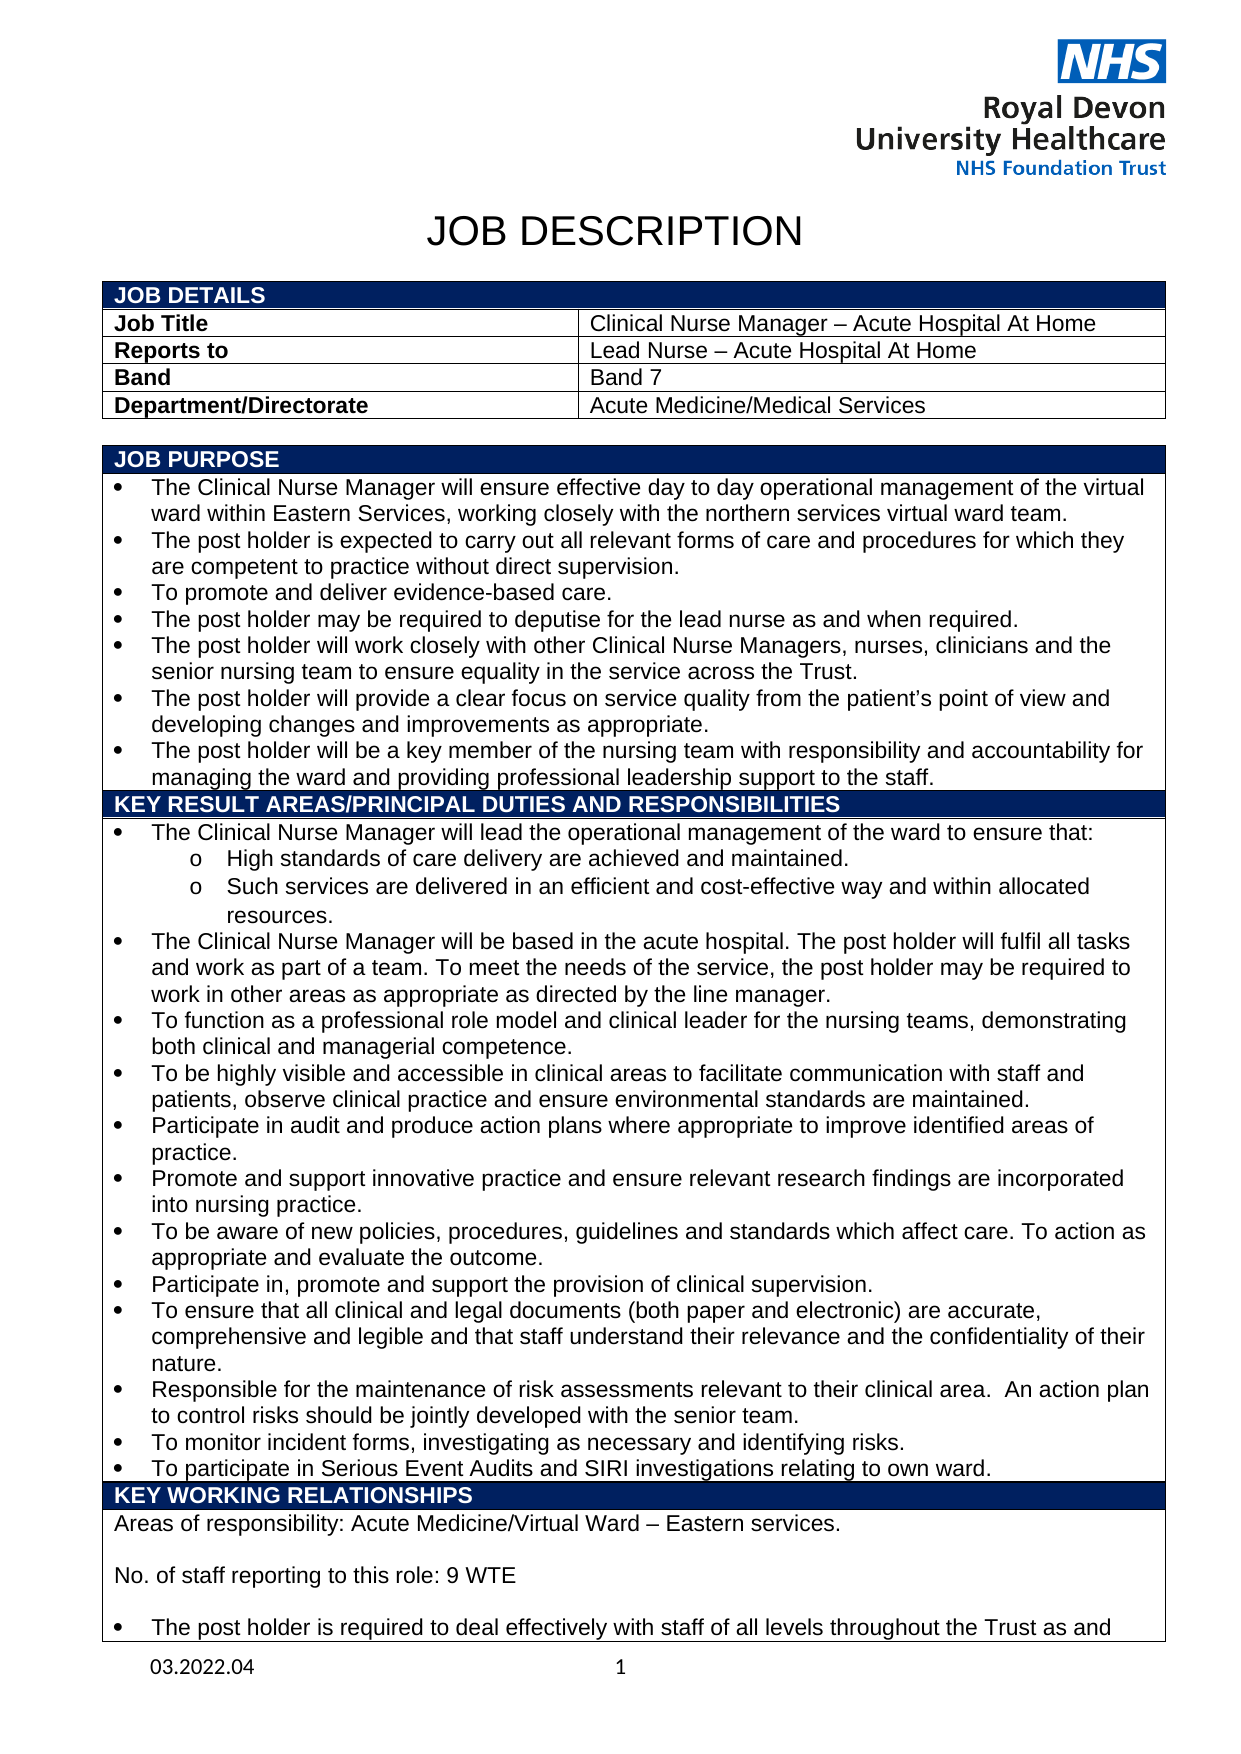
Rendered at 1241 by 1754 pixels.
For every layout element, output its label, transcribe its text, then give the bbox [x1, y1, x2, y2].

table_header JOB DETAILS [103, 282, 1165, 308]
table_cell KEY RESULT AREAS/PRINCIPAL DUTIES AND RESPONSIBILITIES [103, 791, 1165, 817]
table_cell Acute Medicine/Medical Services [579, 392, 1165, 418]
text JOB DESCRIPTION [91, 207, 1139, 255]
picture [837, 39, 1175, 180]
table_cell The Clinical Nurse Manager will lead the operational management of the ward to ensure that: High standards of care delivery are achieved and maintained. Such services are delivered in an efficient and cost-effective way and within allocated resources. The Clinical Nurse Manager will be based in the acute hospital. The post holder will fulfil all tasks and work as part of a team. To meet the needs of the service, the post holder may be required to work in other areas as appropriate as directed by the line manager. To function as a professional role model and clinical leader for the nursing teams, demonstrating both clinical and managerial competence. To be highly visible and accessible in clinical areas to facilitate communication with staff and patients, observe clinical practice and ensure environmental standards are maintained. Participate in audit and produce action plans where appropriate to improve identified areas of practice. Promote and support innovative practice and ensure relevant research findings are incorporated into nursing practice. To be aware of new policies, procedures, guidelines and standards which affect care. To action as appropriate and evaluate the outcome. Participate in, promote and support the provision of clinical supervision. To ensure that all clinical and legal documents (both paper and electronic) are accurate, comprehensive and legible and that staff understand their relevance and the confidentiality of their nature. Responsible for the maintenance of risk assessments relevant to their clinical area. An action plan to control risks should be jointly developed with the senior team. To monitor incident forms, investigating as necessary and identifying risks. To participate in Serious Event Audits and SIRI investigations relating to own ward. [103, 819, 1165, 1481]
table_cell The Clinical Nurse Manager will ensure effective day to day operational management of the virtual ward within Eastern Services, working closely with the northern services virtual ward team. The post holder is expected to carry out all relevant forms of care and procedures for which they are competent to practice without direct supervision. To promote and deliver evidence-based care. The post holder may be required to deputise for the lead nurse as and when required. The post holder will work closely with other Clinical Nurse Managers, nurses, clinicians and the senior nursing team to ensure equality in the service across the Trust. The post holder will provide a clear focus on service quality from the patient’s point of view and developing changes and improvements as appropriate. The post holder will be a key member of the nursing team with responsibility and accountability for managing the ward and providing professional leadership support to the staff. [103, 474, 1165, 790]
table_cell Clinical Nurse Manager – Acute Hospital At Home [579, 310, 1165, 336]
table_cell Reports to [103, 337, 578, 363]
table_cell Band [103, 364, 578, 391]
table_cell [103, 1510, 1165, 1641]
table_cell Lead Nurse – Acute Hospital At Home [579, 337, 1165, 363]
table_header JOB PURPOSE [103, 446, 1165, 473]
table_cell Department/Directorate [103, 392, 578, 418]
table_cell Band 7 [579, 364, 1165, 391]
table_cell KEY WORKING RELATIONSHIPS [103, 1483, 1165, 1509]
table_cell Job Title [103, 310, 578, 336]
